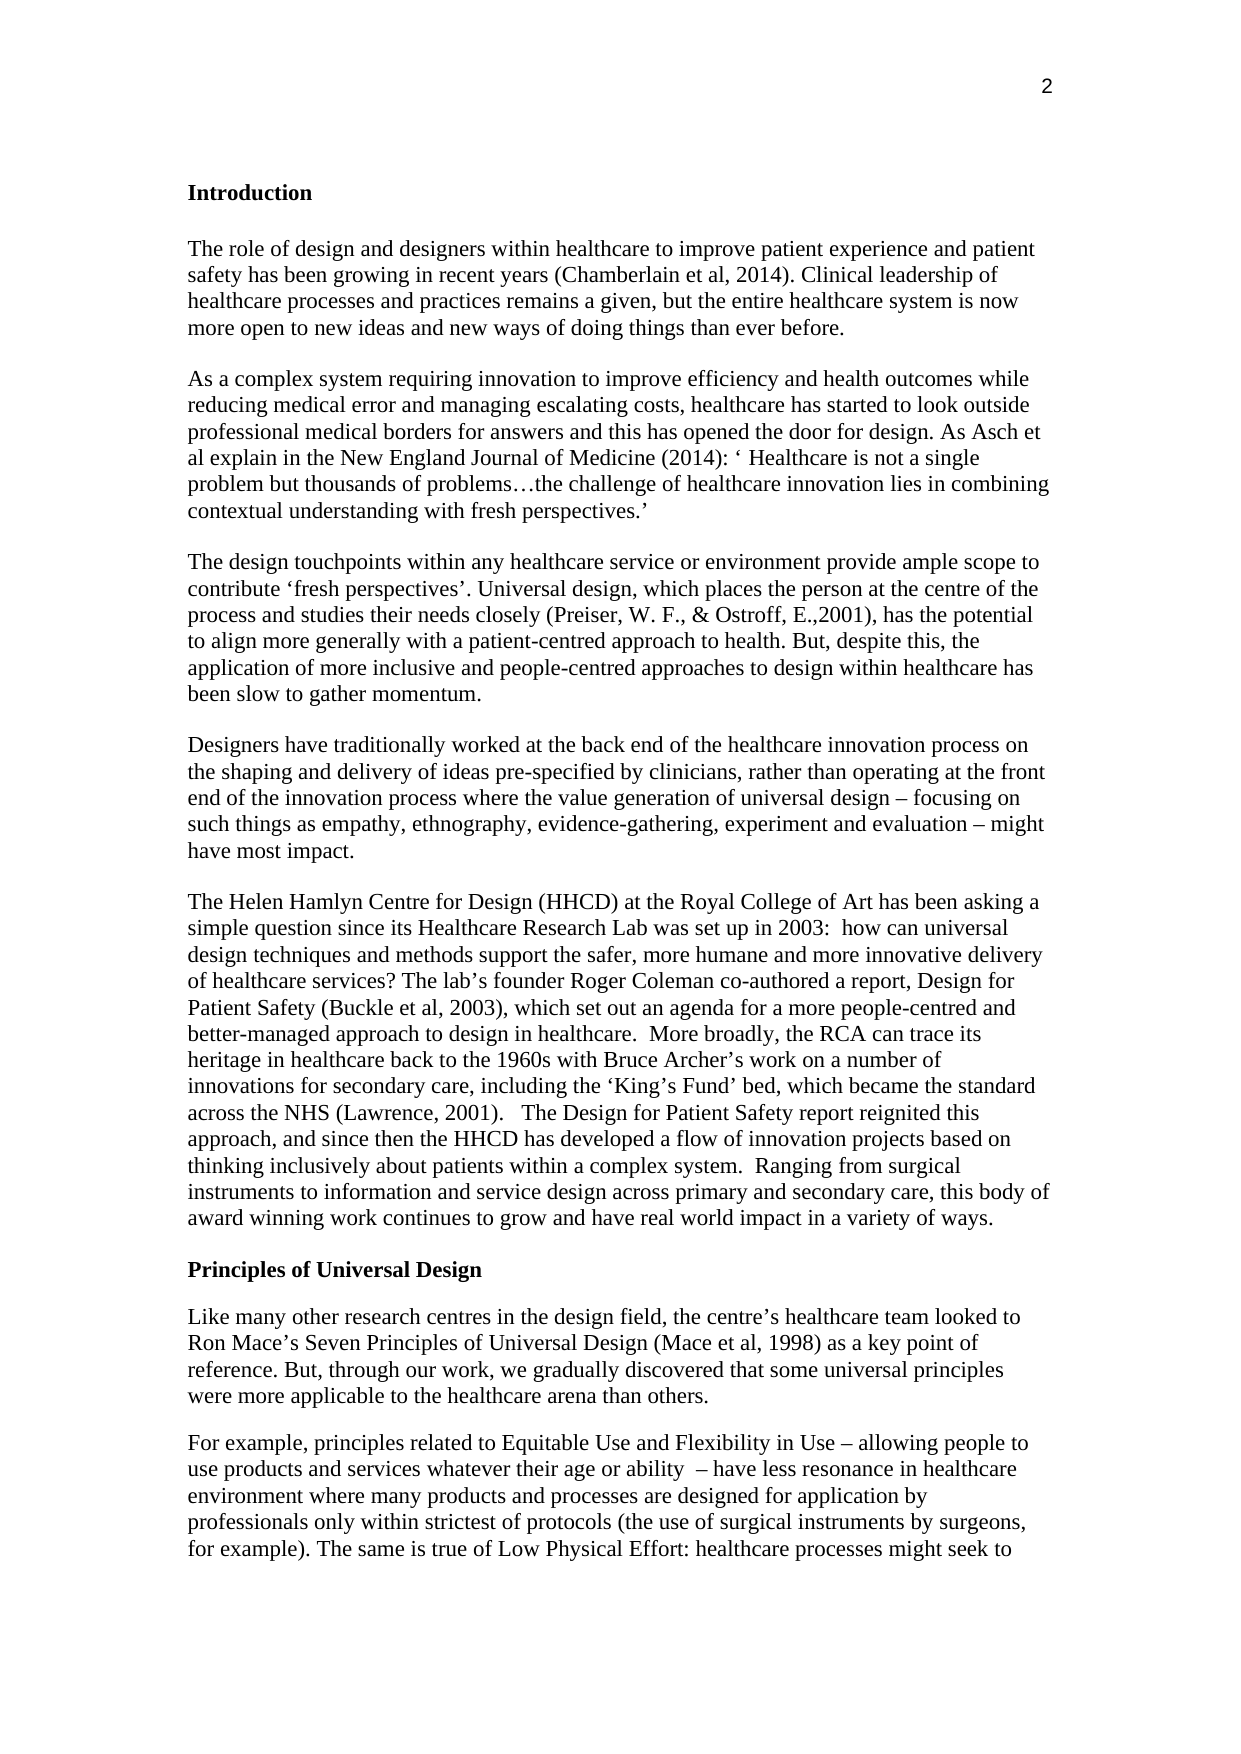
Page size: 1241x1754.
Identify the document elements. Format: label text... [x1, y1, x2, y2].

text As a complex system requiring innovation to improve efficiency and health outcomes while reducing medical error and managing escalating costs, healthcare has started to look outside professional medical borders for answers and this has opened the door for design. As Asch et al explain in the New England Journal of Medicine (2014): ‘ Healthcare is not a single problem but thousands of problems…the challenge of healthcare innovation lies in combining contextual understanding with fresh perspectives.’ [187, 365, 1053, 523]
text Principles of Universal Design [187, 1256, 1053, 1282]
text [187, 1429, 1053, 1561]
text Designers have traditionally worked at the back end of the healthcare innovation process on the shaping and delivery of ideas pre-specified by clinicians, rather than operating at the front end of the innovation process where the value generation of universal design – focusing on such things as empathy, ethnography, evidence-gathering, experiment and evaluation – might have most impact. [187, 731, 1053, 863]
text The Helen Hamlyn Centre for Design (HHCD) at the Royal College of Art has been asking a simple question since its Healthcare Research Lab was set up in 2003: how can universal design techniques and methods support the safer, more humane and more innovative delivery of healthcare services? The lab’s founder Roger Coleman co-authored a report, Design for Patient Safety (Buckle et al, 2003), which set out an agenda for a more people-centred and better-managed approach to design in healthcare. More broadly, the RCA can trace its heritage in healthcare back to the 1960s with Bruce Archer’s work on a number of innovations for secondary care, including the ‘King’s Fund’ bed, which became the standard across the NHS (Lawrence, 2001). The Design for Patient Safety report reignited this approach, and since then the HHCD has developed a flow of innovation projects based on thinking inclusively about patients within a complex system. Ranging from surgical instruments to information and service design across primary and secondary care, this body of award winning work continues to grow and have real world impact in a variety of ways. [187, 888, 1053, 1231]
text Introduction [187, 179, 1053, 206]
text The design touchpoints within any healthcare service or environment provide ample scope to contribute ‘fresh perspectives’. Universal design, which places the person at the centre of the process and studies their needs closely (Preiser, W. F., & Ostroff, E.,2001), has the potential to align more generally with a patient-centred approach to health. But, despite this, the application of more inclusive and people-centred approaches to design within healthcare has been slow to gather momentum. [187, 548, 1053, 706]
text The role of design and designers within healthcare to improve patient experience and patient safety has been growing in recent years (Chamberlain et al, 2014). Clinical leadership of healthcare processes and practices remains a given, but the entire healthcare system is now more open to new ideas and new ways of doing things than ever before. [187, 235, 1053, 340]
text Like many other research centres in the design field, the centre’s healthcare team looked to Ron Mace’s Seven Principles of Universal Design (Mace et al, 1998) as a key point of reference. But, through our work, we gradually discovered that some universal principles were more applicable to the healthcare arena than others. [187, 1303, 1053, 1408]
